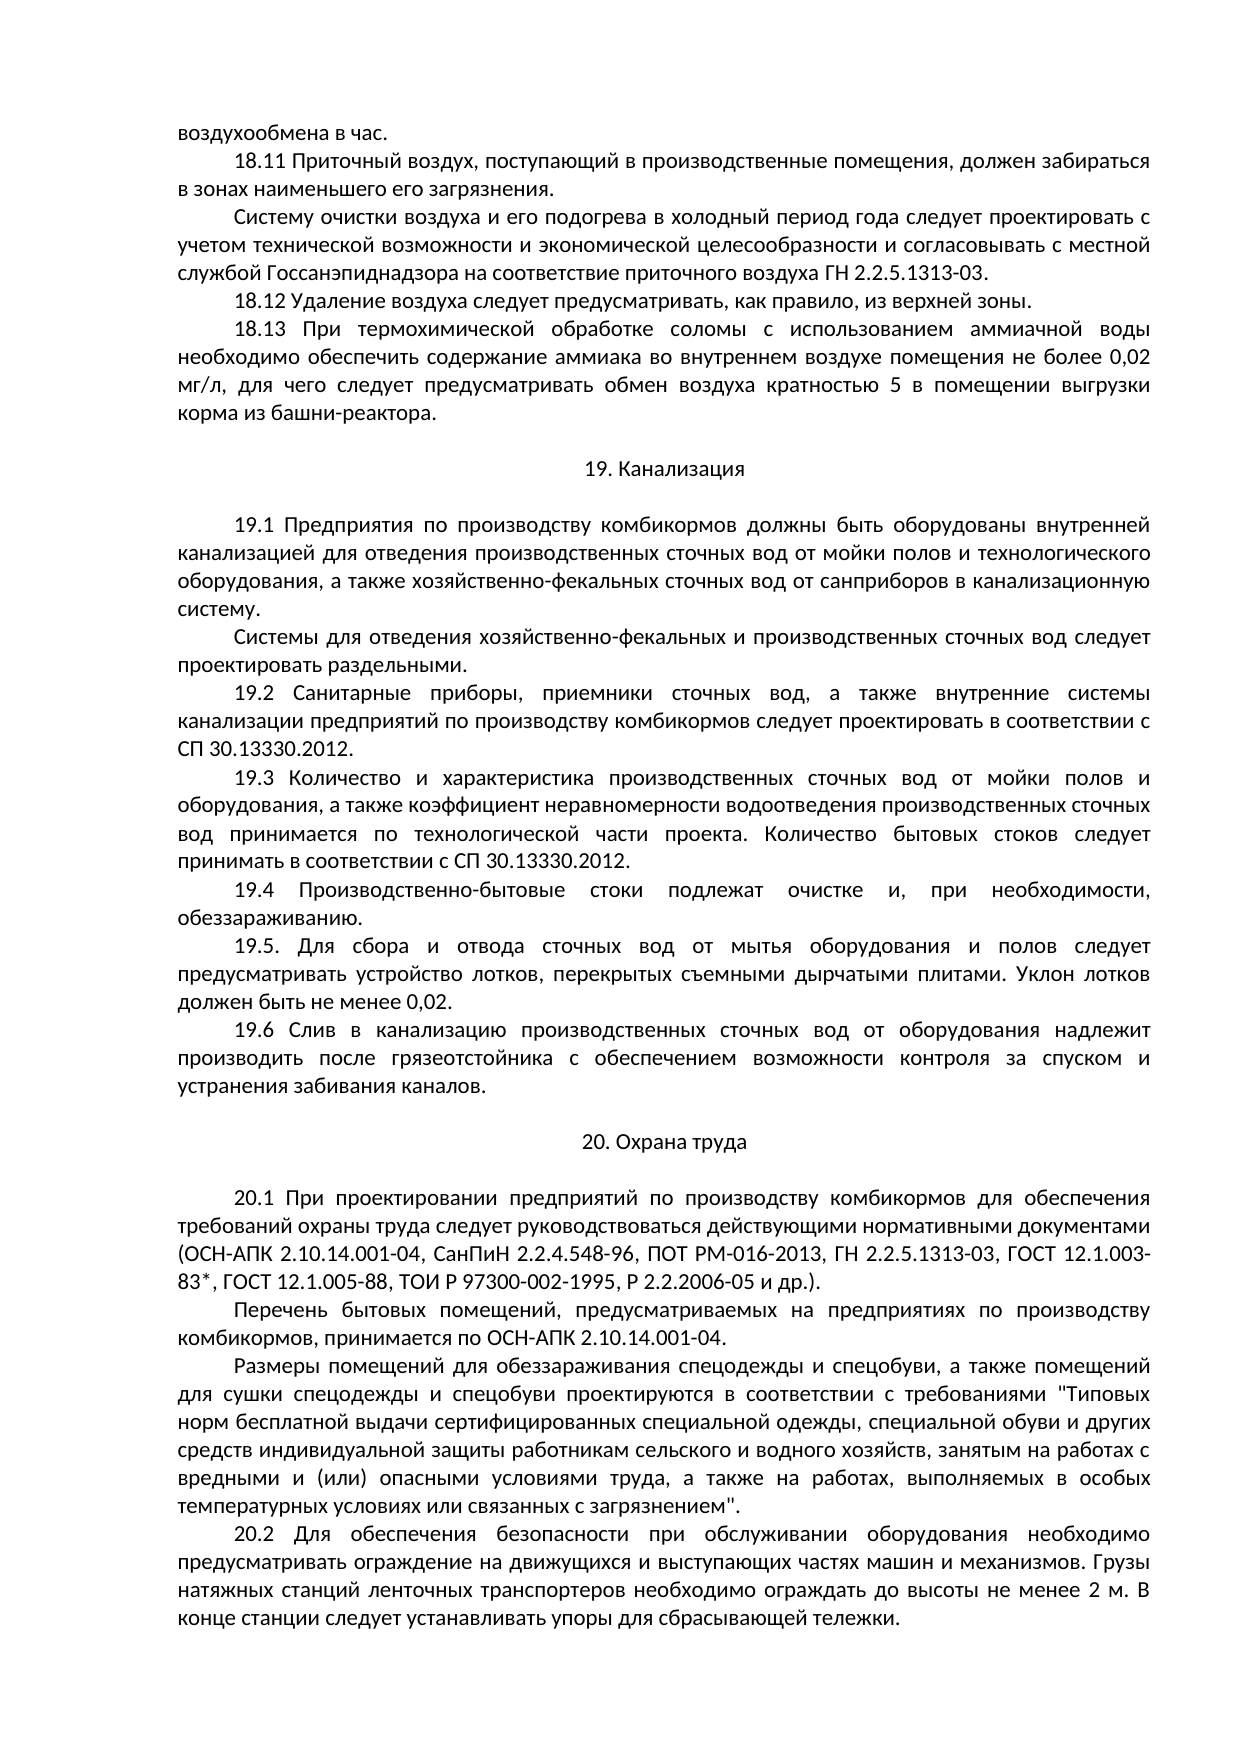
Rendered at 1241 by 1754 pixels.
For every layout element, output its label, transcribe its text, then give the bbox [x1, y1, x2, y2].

text 19.3 Количество и характеристика производственных сточных вод от мойки полов и оборудования, а также коэффициент неравномерности водоотведения производственных сточных вод принимается по технологической части проекта. Количество бытовых стоков следует принимать в соответствии с СП 30.13330.2012. [177, 763, 1152, 875]
text Размеры помещений для обеззараживания спецодежды и спецобуви, а также помещений для сушки спецодежды и спецобуви проектируются в соответствии с требованиями "Типовых норм бесплатной выдачи сертифицированных специальной одежды, специальной обуви и других средств индивидуальной защиты работникам сельского и водного хозяйств, занятым на работах с вредными и (или) опасными условиями труда, а также на работах, выполняемых в особых температурных условиях или связанных с загрязнением". [177, 1351, 1152, 1519]
text 19.5. Для сбора и отвода сточных вод от мытья оборудования и полов следует предусматривать устройство лотков, перекрытых съемными дырчатыми плитами. Уклон лотков должен быть не менее 0,02. [177, 931, 1152, 1015]
text Системы для отведения хозяйственно-фекальных и производственных сточных вод следует проектировать раздельными. [177, 622, 1152, 678]
text 19. Канализация [177, 454, 1152, 482]
text 19.2 Санитарные приборы, приемники сточных вод, а также внутренние системы канализации предприятий по производству комбикормов следует проектировать в соответствии с СП 30.13330.2012. [177, 678, 1152, 763]
text 19.1 Предприятия по производству комбикормов должны быть оборудованы внутренней канализацией для отведения производственных сточных вод от мойки полов и технологического оборудования, а также хозяйственно-фекальных сточных вод от санприборов в канализационную систему. [177, 510, 1152, 622]
text 19.6 Слив в канализацию производственных сточных вод от оборудования надлежит производить после грязеотстойника с обеспечением возможности контроля за спуском и устранения забивания каналов. [177, 1015, 1152, 1099]
text Перечень бытовых помещений, предусматриваемых на предприятиях по производству комбикормов, принимается по ОСН-АПК 2.10.14.001-04. [177, 1295, 1152, 1351]
text 19.4 Производственно-бытовые стоки подлежат очистке и, при необходимости, обеззараживанию. [177, 875, 1152, 931]
text Систему очистки воздуха и его подогрева в холодный период года следует проектировать с учетом технической возможности и экономической целесообразности и согласовывать с местной службой Госсанэпиднадзора на соответствие приточного воздуха ГН 2.2.5.1313-03. [177, 202, 1152, 286]
text 18.13 При термохимической обработке соломы с использованием аммиачной воды необходимо обеспечить содержание аммиака во внутреннем воздухе помещения не более 0,02 мг/л, для чего следует предусматривать обмен воздуха кратностью 5 в помещении выгрузки корма из башни-реактора. [177, 314, 1152, 426]
text 20.1 При проектировании предприятий по производству комбикормов для обеспечения требований охраны труда следует руководствоваться действующими нормативными документами (ОСН-АПК 2.10.14.001-04, СанПиН 2.2.4.548-96, ПОТ РМ-016-2013, ГН 2.2.5.1313-03, ГОСТ 12.1.003-83*, ГОСТ 12.1.005-88, ТОИ Р 97300-002-1995, Р 2.2.2006-05 и др.). [177, 1183, 1152, 1295]
text 18.11 Приточный воздух, поступающий в производственные помещения, должен забираться в зонах наименьшего его загрязнения. [177, 146, 1152, 202]
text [177, 118, 1152, 146]
text 20.2 Для обеспечения безопасности при обслуживании оборудования необходимо предусматривать ограждение на движущихся и выступающих частях машин и механизмов. Грузы натяжных станций ленточных транспортеров необходимо ограждать до высоты не менее 2 м. В конце станции следует устанавливать упоры для сбрасывающей тележки. [177, 1519, 1152, 1631]
text 20. Охрана труда [177, 1127, 1152, 1155]
text 18.12 Удаление воздуха следует предусматривать, как правило, из верхней зоны. [177, 286, 1152, 314]
